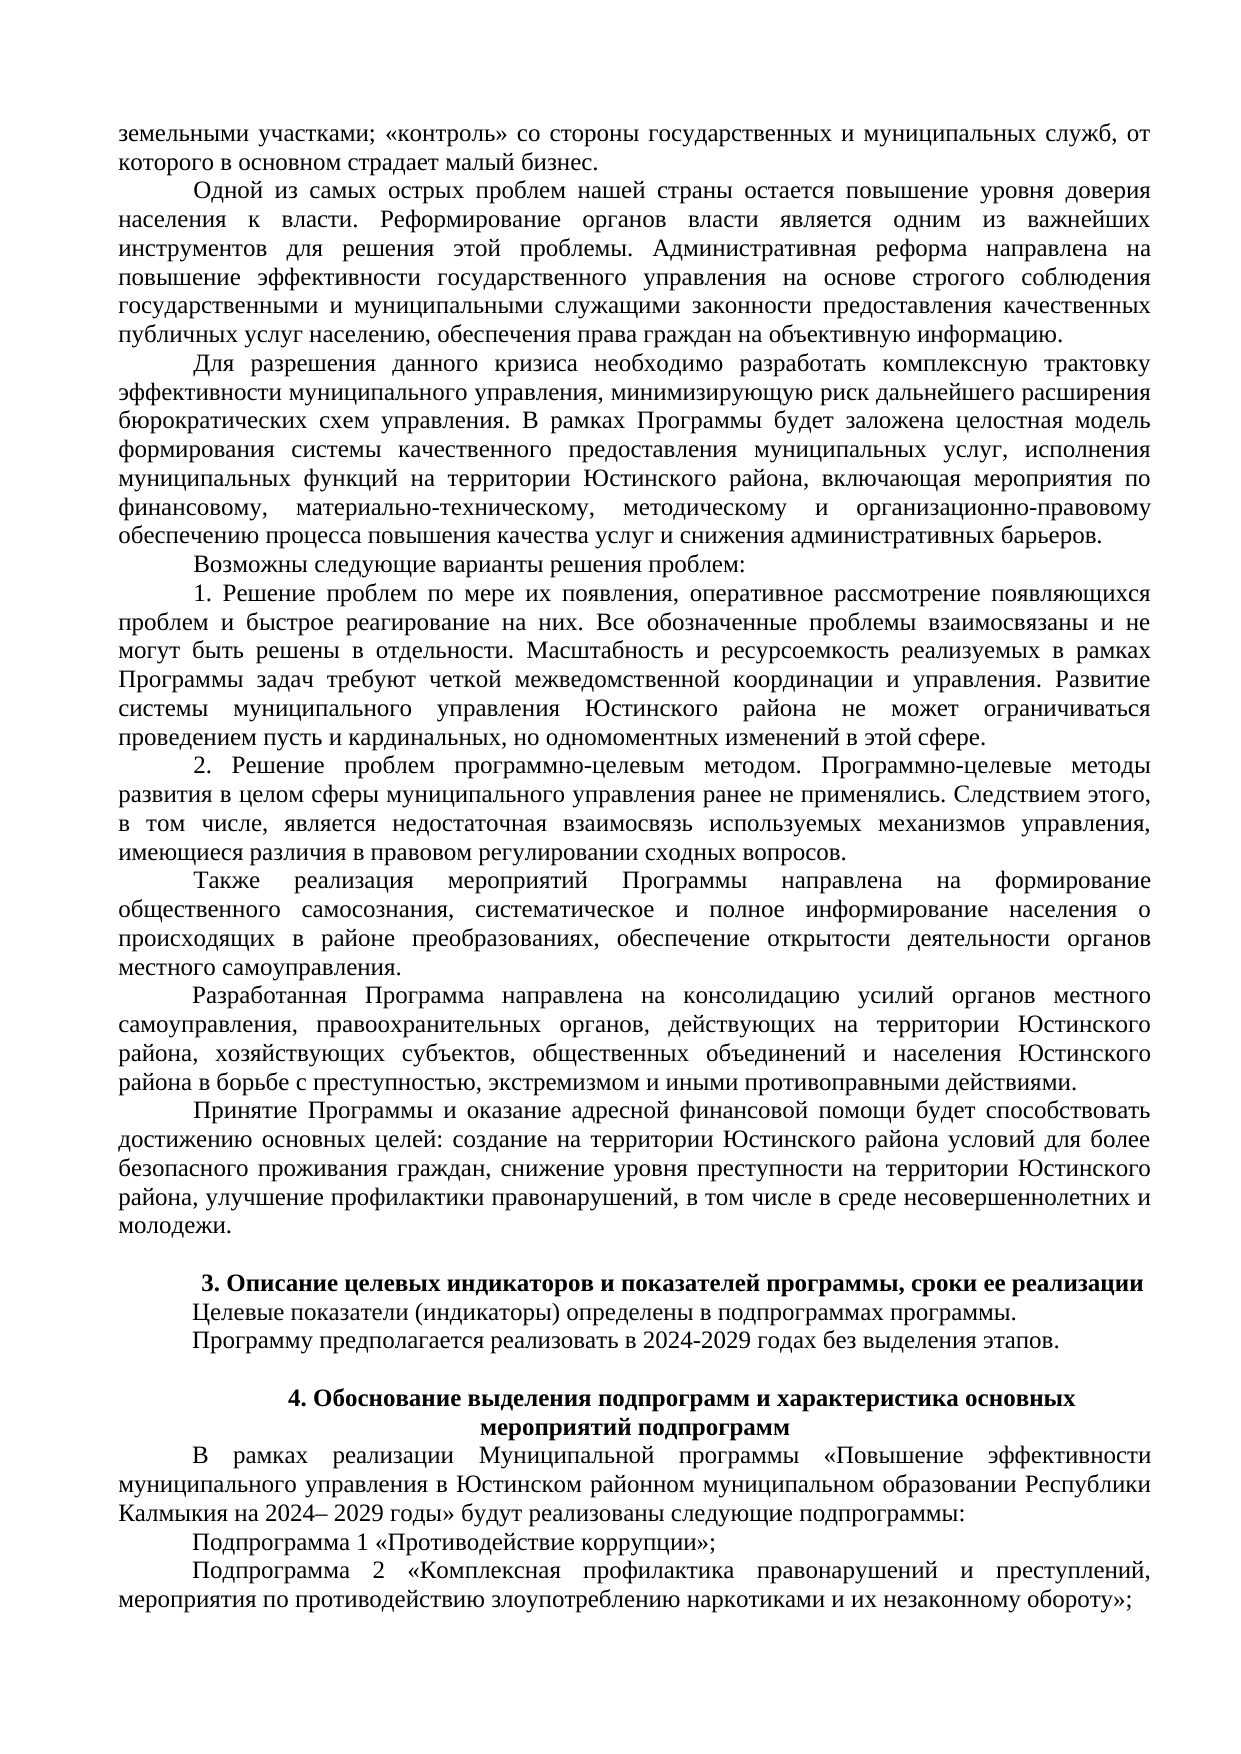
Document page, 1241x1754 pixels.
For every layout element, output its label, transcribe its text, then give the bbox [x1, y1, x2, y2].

text 1. Решение проблем по мере их появления, оперативное рассмотрение появляющихся проблем и быстрое реагирование на них. Все обозначенные проблемы взаимосвязаны и не могут быть решены в отдельности. Масштабность и ресурсоемкость реализуемых в рамках Программы задач требуют четкой межведомственной координации и управления. Развитие системы муниципального управления Юстинского района не может ограничиваться проведением пусть и кардинальных, но одномоментных изменений в этой сфере. [118, 578, 1152, 751]
text Программу предполагается реализовать в 2024-2029 годах без выделения этапов. [118, 1326, 1152, 1354]
list Подпрограмма 2 «Комплексная профилактика правонарушений и преступлений, мероприятия по противодействию злоупотреблению наркотиками и их незаконному обороту»; [118, 1556, 1152, 1613]
text Возможны следующие варианты решения проблем: [118, 549, 1152, 578]
text Одной из самых острых проблем нашей страны остается повышение уровня доверия населения к власти. Реформирование органов власти является одним из важнейших инструментов для решения этой проблемы. Административная реформа направлена на повышение эффективности государственного управления на основе строгого соблюдения государственными и муниципальными служащими законности предоставления качественных публичных услуг населению, обеспечения права граждан на объективную информацию. [118, 176, 1152, 348]
text 2. Решение проблем программно-целевым методом. Программно-целевые методы развития в целом сферы муниципального управления ранее не применялись. Следствием этого, в том числе, является недостаточная взаимосвязь используемых механизмов управления, имеющиеся различия в правовом регулировании сходных вопросов. [118, 751, 1152, 866]
text 4. Обоснование выделения подпрограмм и характеристика основных мероприятий подпрограмм [118, 1383, 1152, 1441]
text Целевые показатели (индикаторы) определены в подпрограммах программы. [118, 1297, 1152, 1326]
text Разработанная Программа направлена на консолидацию усилий органов местного самоуправления, правоохранительных органов, действующих на территории Юстинского района, хозяйствующих субъектов, общественных объединений и населения Юстинского района в борьбе с преступностью, экстремизмом и иными противоправными действиями. [118, 981, 1152, 1096]
list Подпрограмма 1 «Противодействие коррупции»; [156, 1527, 1152, 1556]
text В рамках реализации Муниципальной программы «Повышение эффективности муниципального управления в Юстинском районном муниципальном образовании Республики Калмыкия на 2024– 2029 годы» будут реализованы следующие подпрограммы: [118, 1441, 1152, 1527]
text 3. Описание целевых индикаторов и показателей программы, сроки ее реализации [118, 1268, 1152, 1297]
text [118, 118, 1152, 176]
text Для разрешения данного кризиса необходимо разработать комплексную трактовку эффективности муниципального управления, минимизирующую риск дальнейшего расширения бюрократических схем управления. В рамках Программы будет заложена целостная модель формирования системы качественного предоставления муниципальных услуг, исполнения муниципальных функций на территории Юстинского района, включающая мероприятия по финансовому, материально-техническому, методическому и организационно-правовому обеспечению процесса повышения качества услуг и снижения административных барьеров. [118, 348, 1152, 549]
text Принятие Программы и оказание адресной финансовой помощи будет способствовать достижению основных целей: создание на территории Юстинского района условий для более безопасного проживания граждан, снижение уровня преступности на территории Юстинского района, улучшение профилактики правонарушений, в том числе в среде несовершеннолетних и молодежи. [118, 1096, 1152, 1239]
text Также реализация мероприятий Программы направлена на формирование общественного самосознания, систематическое и полное информирование населения о происходящих в районе преобразованиях, обеспечение открытости деятельности органов местного самоуправления. [118, 866, 1152, 981]
